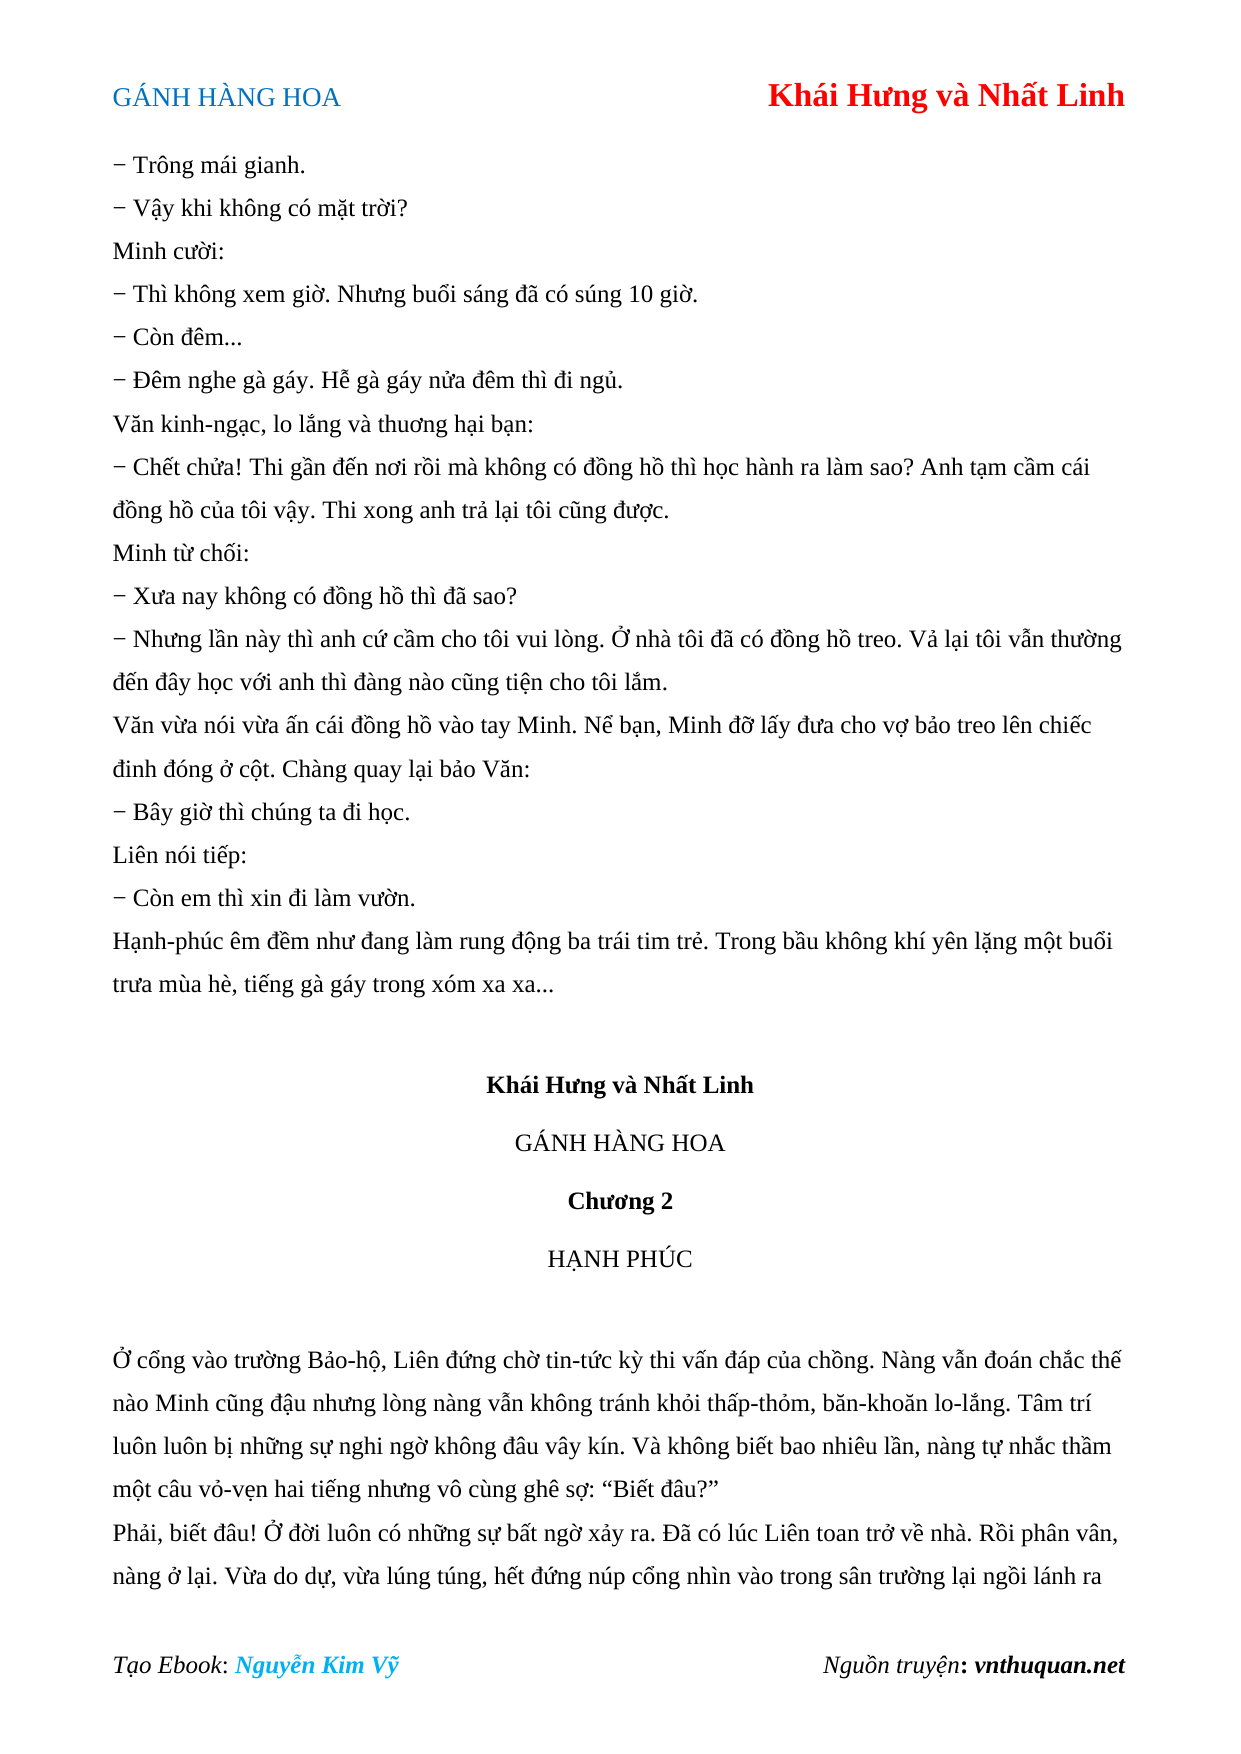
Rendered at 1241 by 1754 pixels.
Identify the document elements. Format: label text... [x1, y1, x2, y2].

text GÁNH HÀNG HOA [112, 1128, 1128, 1157]
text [112, 150, 1128, 998]
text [112, 1302, 1128, 1589]
text HẠNH PHÚC [112, 1244, 1128, 1273]
text Khái Hưng và Nhất Linh [112, 1070, 1128, 1099]
text Chương 2 [112, 1186, 1128, 1215]
